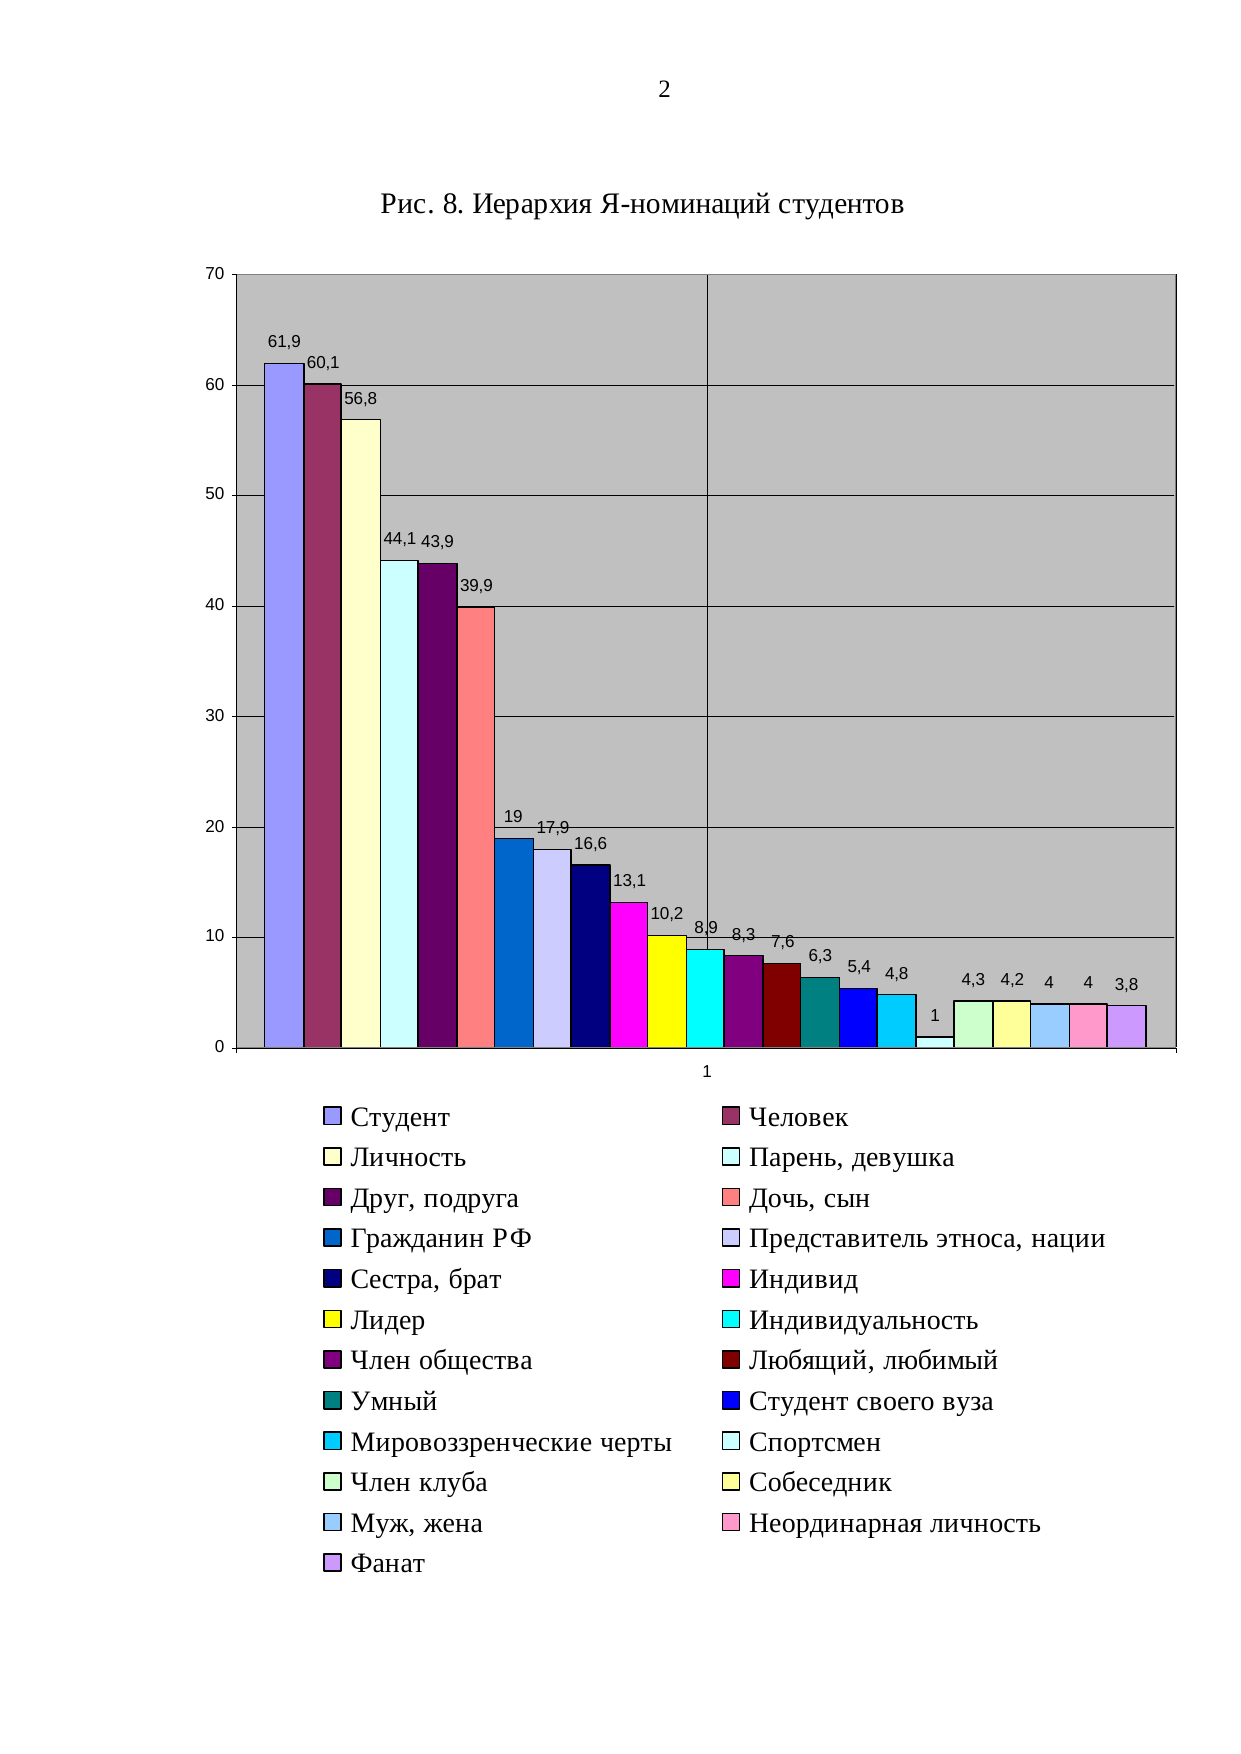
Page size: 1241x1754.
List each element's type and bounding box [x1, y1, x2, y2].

text [177, 118, 1152, 1636]
